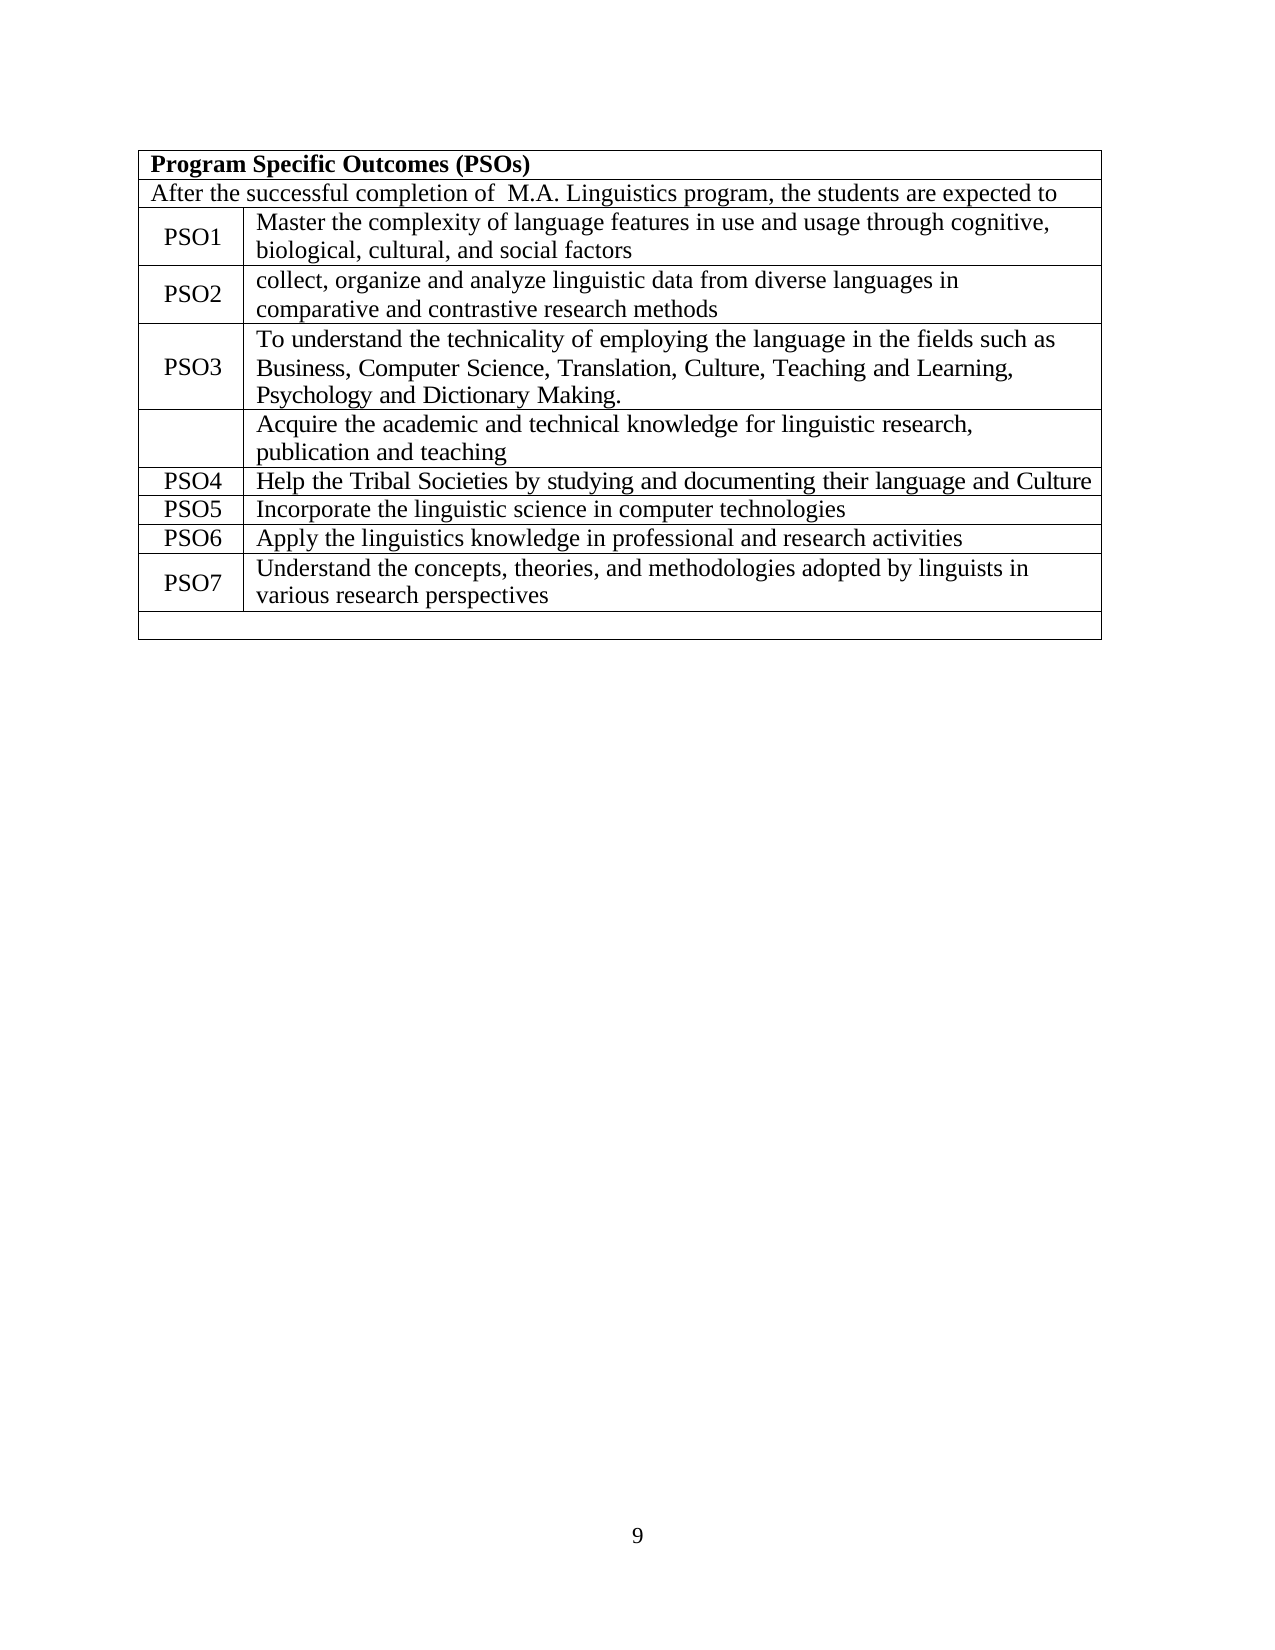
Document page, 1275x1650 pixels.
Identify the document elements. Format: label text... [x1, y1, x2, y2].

table_cell [139, 410, 243, 467]
table_cell Acquire the academic and technical knowledge for linguistic research, publication and teaching [244, 410, 1101, 467]
table_cell [139, 612, 1101, 639]
table_cell PSO7 [139, 554, 243, 611]
table_cell PSO6 [139, 525, 243, 553]
table_cell PSO4 [139, 468, 243, 495]
table_cell Master the complexity of language features in use and usage through cognitive, biological, cultural, and social factors [244, 208, 1101, 265]
table_cell To understand the technicality of employing the language in the fields such as Business, Computer Science, Translation, Culture, Teaching and Learning, Psychology and Dictionary Making. [244, 324, 1101, 409]
table_cell After the successful completion of M.A. Linguistics program, the students are expected to [139, 180, 1101, 207]
table_cell collect, organize and analyze linguistic data from diverse languages in comparative and contrastive research methods [244, 266, 1101, 323]
table_cell PSO5 [139, 496, 243, 524]
table_cell PSO3 [139, 324, 243, 409]
table_cell Apply the linguistics knowledge in professional and research activities [244, 525, 1101, 553]
table_cell PSO1 [139, 208, 243, 265]
table_cell Incorporate the linguistic science in computer technologies [244, 496, 1101, 524]
table_header Program Specific Outcomes (PSOs) [139, 151, 1101, 179]
table_cell Understand the concepts, theories, and methodologies adopted by linguists in various research perspectives [244, 554, 1101, 611]
table_cell Help the Tribal Societies by studying and documenting their language and Culture [244, 468, 1101, 495]
table_cell PSO2 [139, 266, 243, 323]
